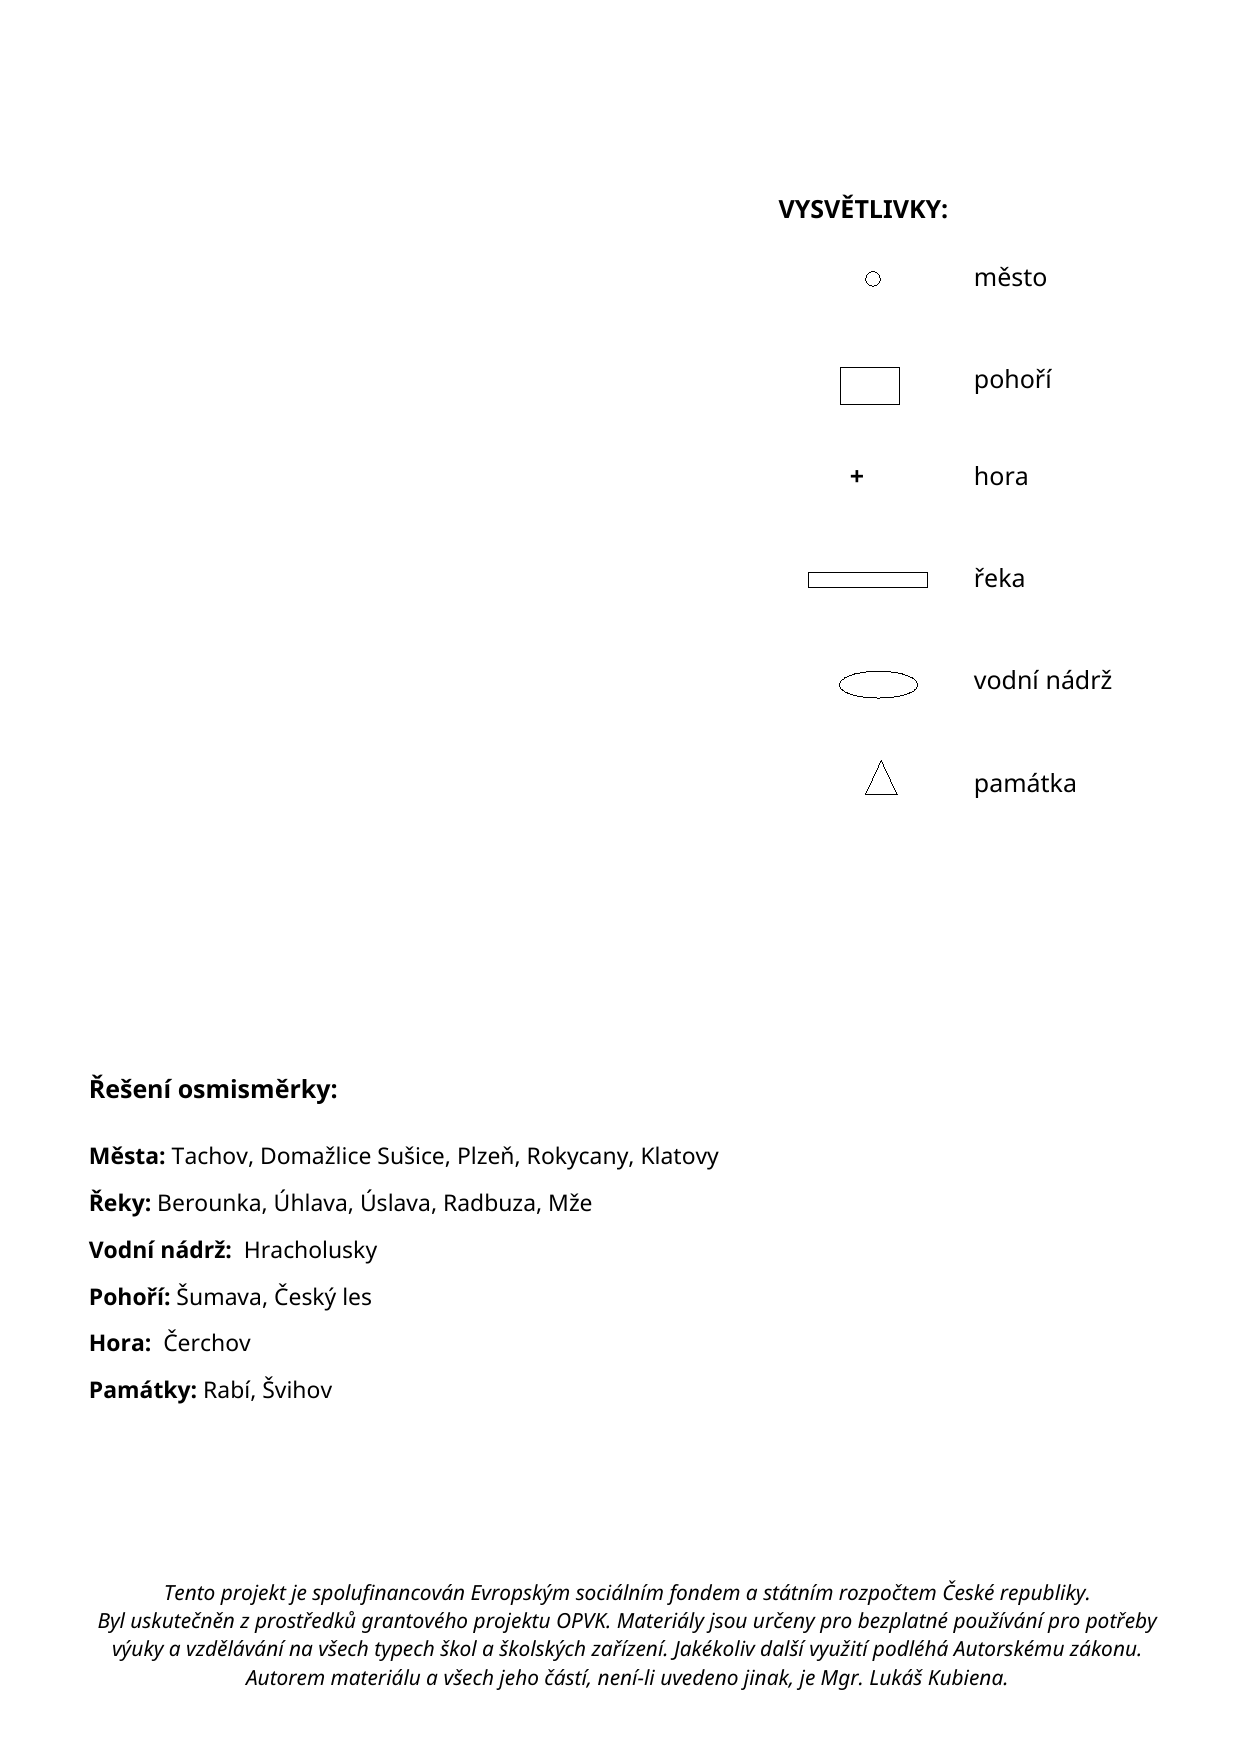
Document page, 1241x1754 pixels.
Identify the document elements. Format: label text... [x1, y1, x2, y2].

text Řeky: Berounka, Úhlava, Úslava, Radbuza, Mže [89, 1187, 1167, 1218]
text Pohoří: Šumava, Český les [89, 1281, 1167, 1312]
text + hora [89, 459, 1167, 493]
text Památky: Rabí, Švihov [89, 1374, 1167, 1406]
text Hora: Čerchov [89, 1327, 1167, 1359]
list město [902, 259, 1167, 294]
text Města: Tachov, Domažlice Sušice, Plzeň, Rokycany, Klatovy [89, 1140, 1167, 1171]
text památka [89, 765, 1167, 799]
text Vodní nádrž: Hracholusky [89, 1234, 1167, 1265]
text řeka [89, 561, 1167, 595]
text VYSVĚTLIVKY: [89, 191, 1167, 226]
text vodní nádrž [89, 663, 1167, 697]
text pohoří [89, 362, 1167, 396]
text Řešení osmisměrky: [89, 1072, 1167, 1106]
